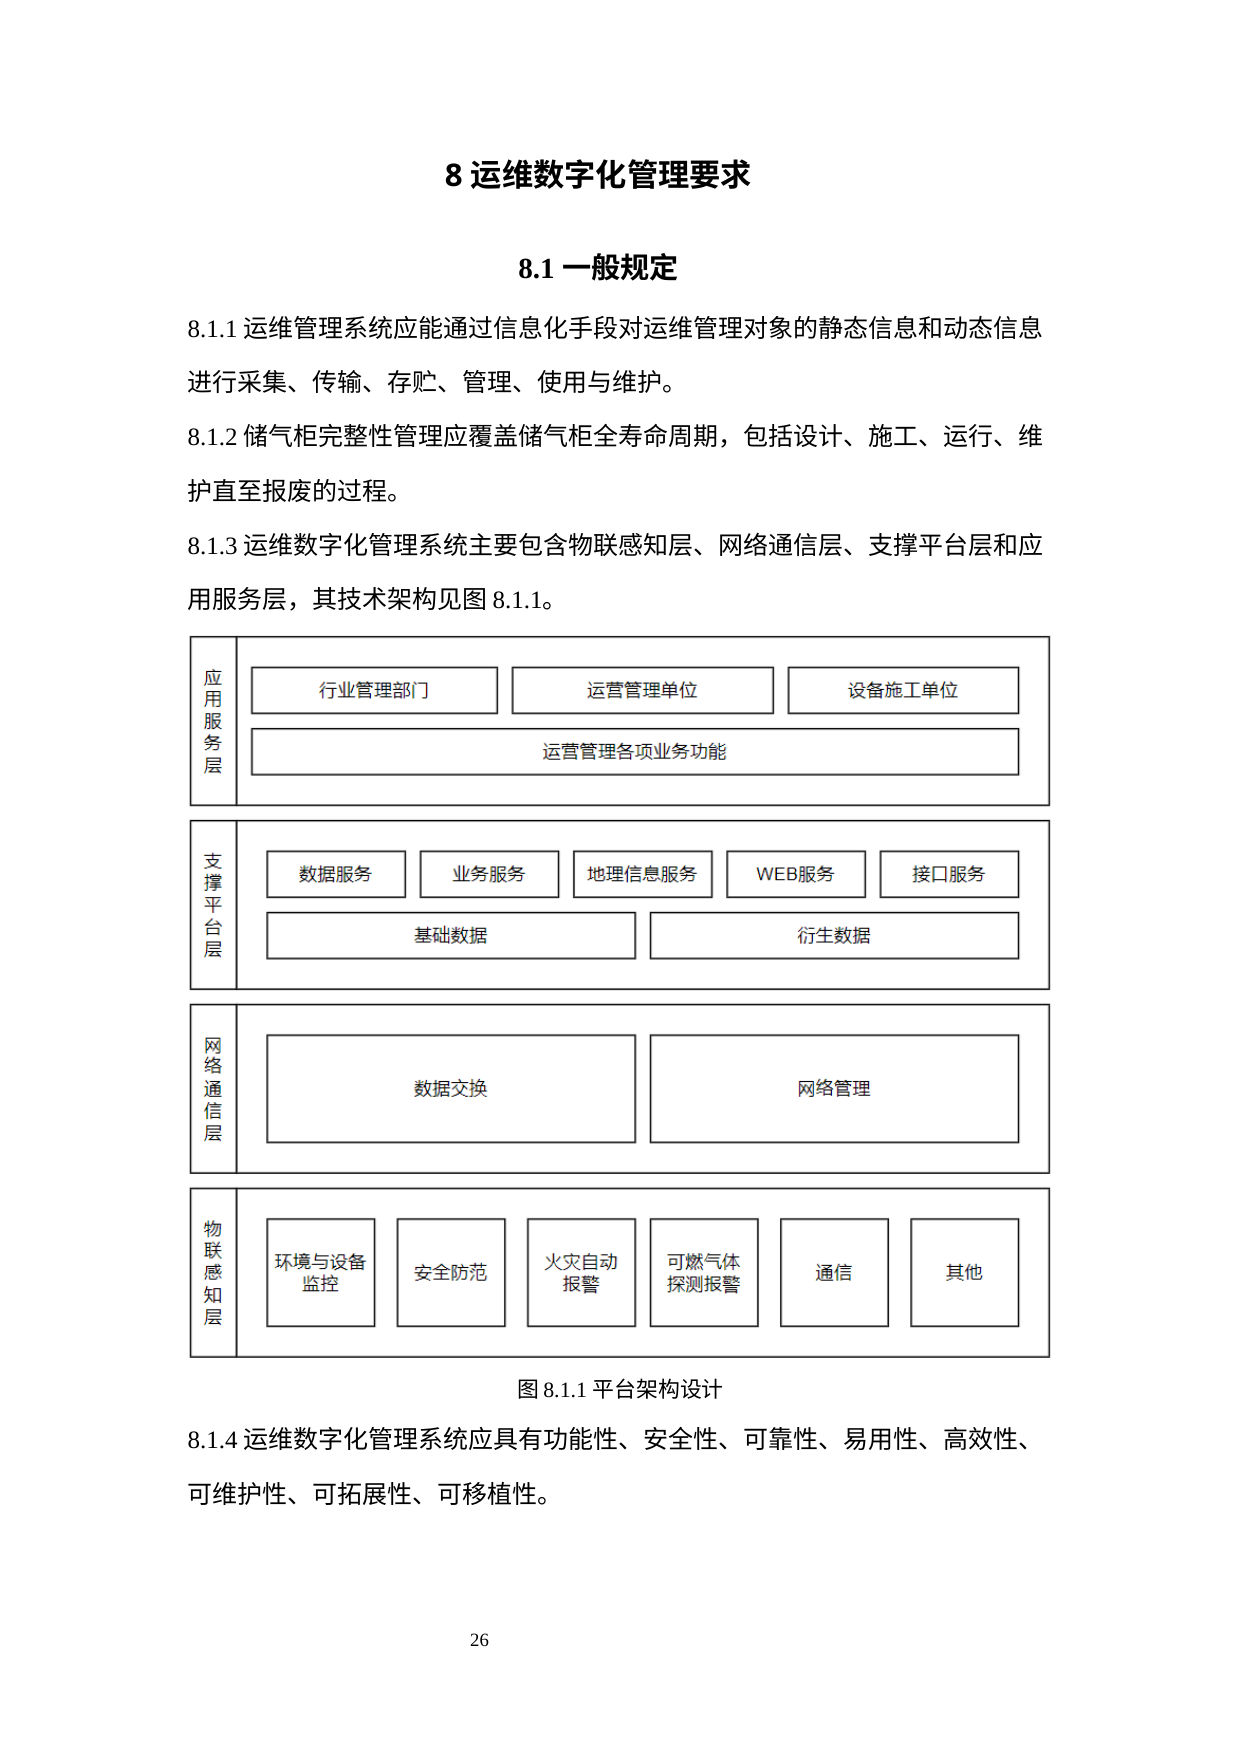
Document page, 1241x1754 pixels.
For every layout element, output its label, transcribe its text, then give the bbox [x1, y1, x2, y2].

text 8 运维数字化管理要求 [187, 150, 1009, 195]
text 8.1.3 运维数字化管理系统主要包含物联感知层、网络通信层、支撑平台层和应用服务层，其技术架构见图8.1.1。 [187, 526, 1053, 616]
text 8.1.4 运维数字化管理系统应具有功能性、安全性、可靠性、易用性、高效性、可维护性、可拓展性、可移植性。 [187, 1420, 1053, 1511]
text 8.1 一般规定 [187, 244, 1009, 287]
text 图8.1.1 平台架构设计 [187, 1372, 1053, 1404]
text 8.1.1 运维管理系统应能通过信息化手段对运维管理对象的静态信息和动态信息进行采集、传输、存贮、管理、使用与维护。 [187, 308, 1053, 399]
picture [187, 634, 1053, 1360]
text 8.1.2 储气柜完整性管理应覆盖储气柜全寿命周期，包括设计、施工、运行、维护直至报废的过程。 [187, 417, 1053, 507]
